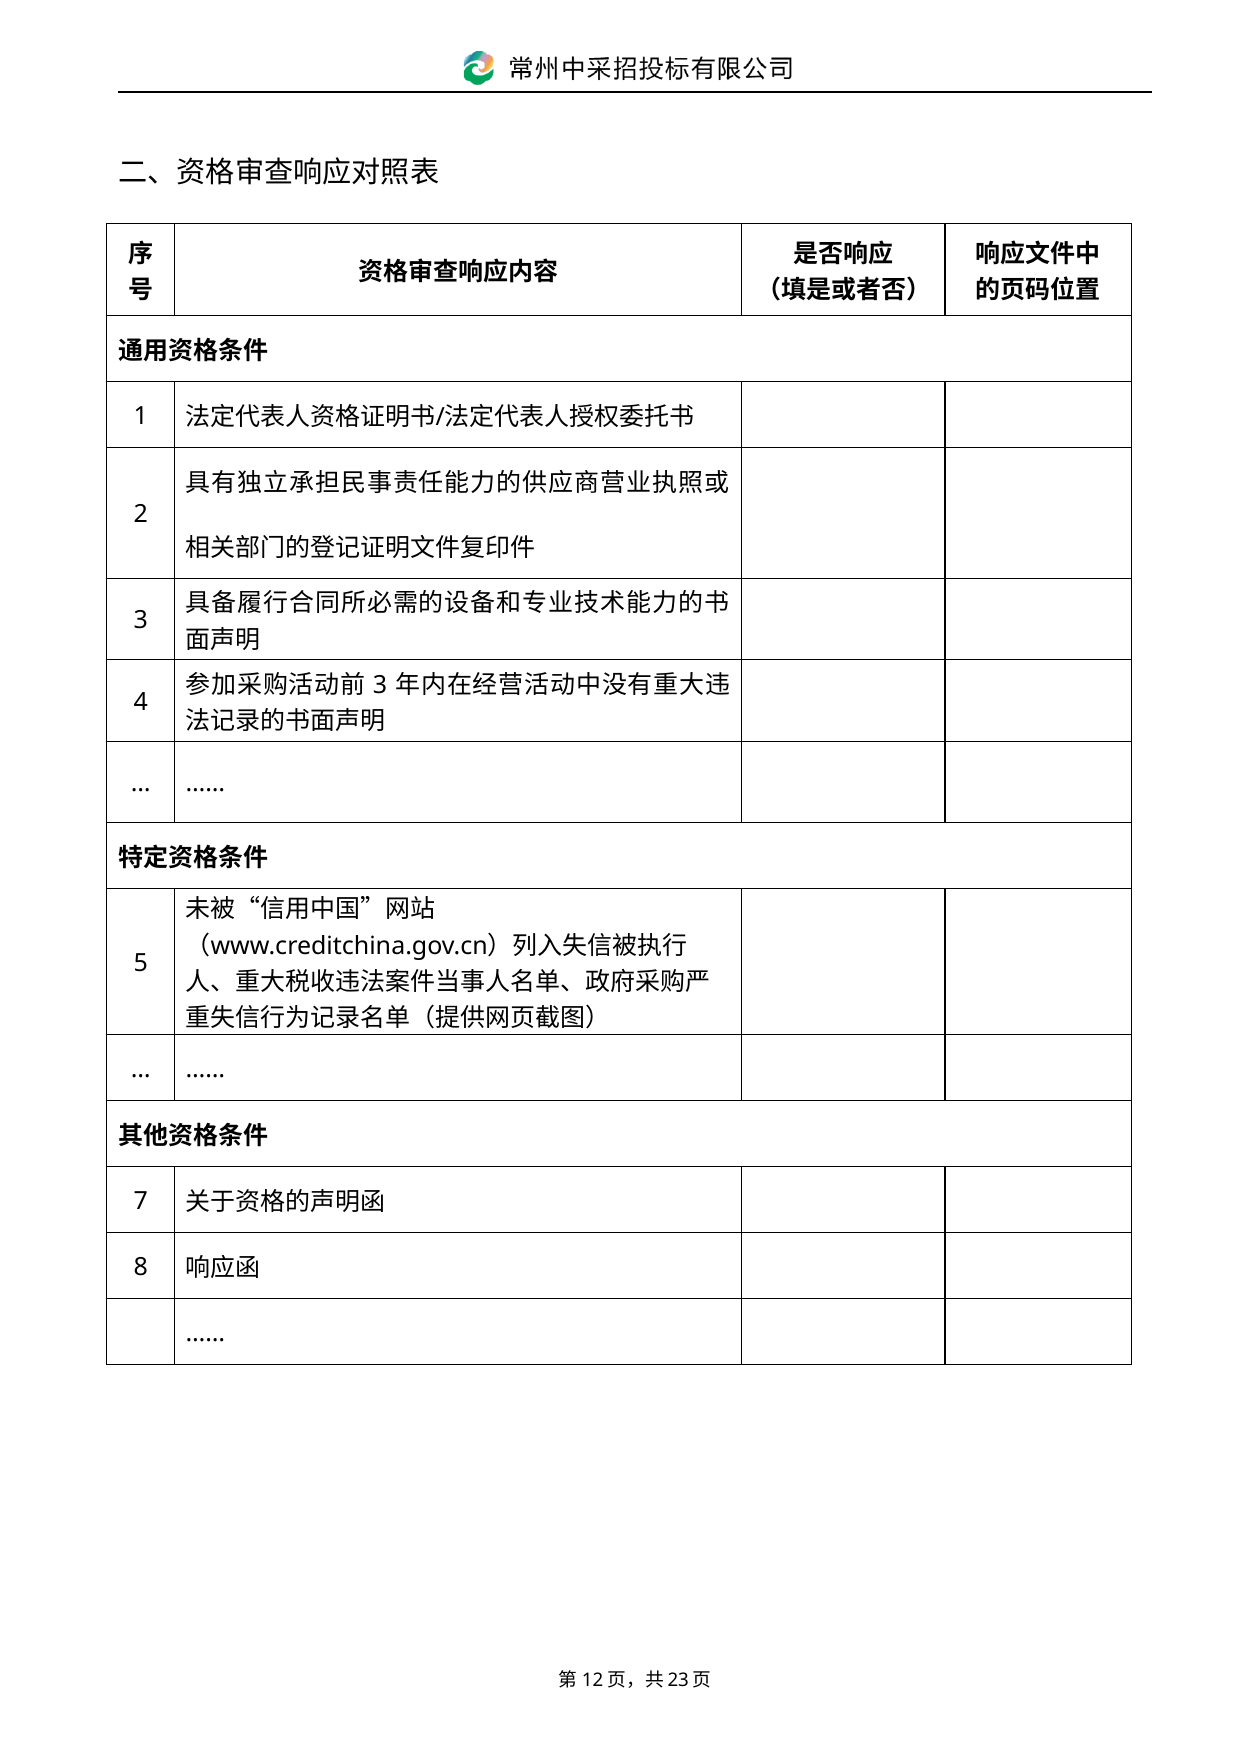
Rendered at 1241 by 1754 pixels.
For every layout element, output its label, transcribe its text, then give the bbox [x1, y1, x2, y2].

table_cell [946, 660, 1131, 741]
table_cell 5 [107, 889, 174, 1034]
table_cell 特定资格条件 [107, 823, 1131, 888]
table_cell 具有独立承担民事责任能力的供应商营业执照或相关部门的登记证明文件复印件 [175, 448, 741, 578]
picture [463, 51, 795, 85]
table_cell [742, 382, 944, 447]
table_header 资格审查响应内容 [175, 224, 741, 315]
table_cell 3 [107, 579, 174, 659]
table_cell 8 [107, 1233, 174, 1298]
table_cell 4 [107, 660, 174, 741]
table_cell [946, 579, 1131, 659]
table_cell [742, 742, 944, 822]
table_cell 通用资格条件 [107, 316, 1131, 381]
table_cell [742, 889, 944, 1034]
table_cell …… [175, 1299, 741, 1364]
table_header 是否响应 （填是或者否） [742, 224, 944, 315]
table_cell 法定代表人资格证明书/法定代表人授权委托书 [175, 382, 741, 447]
table_cell [742, 579, 944, 659]
table_cell … [107, 1035, 174, 1100]
table_cell [742, 1299, 944, 1364]
table_cell [946, 1035, 1131, 1100]
table_cell 参加采购活动前 3 年内在经营活动中没有重大违法记录的书面声明 [175, 660, 741, 741]
table_cell 关于资格的声明函 [175, 1167, 741, 1232]
table_cell 其他资格条件 [107, 1101, 1131, 1166]
table_cell [742, 660, 944, 741]
table_cell [742, 1035, 944, 1100]
table_cell [946, 448, 1131, 578]
table_cell 响应函 [175, 1233, 741, 1298]
table_header 响应文件中 的页码位置 [946, 224, 1131, 315]
table_cell 未被“信用中国”网站（www.creditchina.gov.cn）列入失信被执行人、重大税收违法案件当事人名单、政府采购严重失信行为记录名单（提供网页截图） [175, 889, 741, 1034]
table_cell [946, 742, 1131, 822]
table_cell 具备履行合同所必需的设备和专业技术能力的书面声明 [175, 579, 741, 659]
text 二、资格审查响应对照表 [118, 137, 1152, 202]
table_cell 7 [107, 1167, 174, 1232]
table_cell …… [175, 742, 741, 822]
table_cell 1 [107, 382, 174, 447]
table_cell [107, 1299, 174, 1364]
table_cell [742, 1233, 944, 1298]
table_cell [742, 1167, 944, 1232]
table_cell [742, 448, 944, 578]
table_cell 2 [107, 448, 174, 578]
table_header 序号 [107, 224, 174, 315]
table_cell [946, 1299, 1131, 1364]
table_cell …… [175, 1035, 741, 1100]
table_cell … [107, 742, 174, 822]
table_cell [946, 1167, 1131, 1232]
table_cell [946, 1233, 1131, 1298]
table_cell [946, 889, 1131, 1034]
table_cell [946, 382, 1131, 447]
